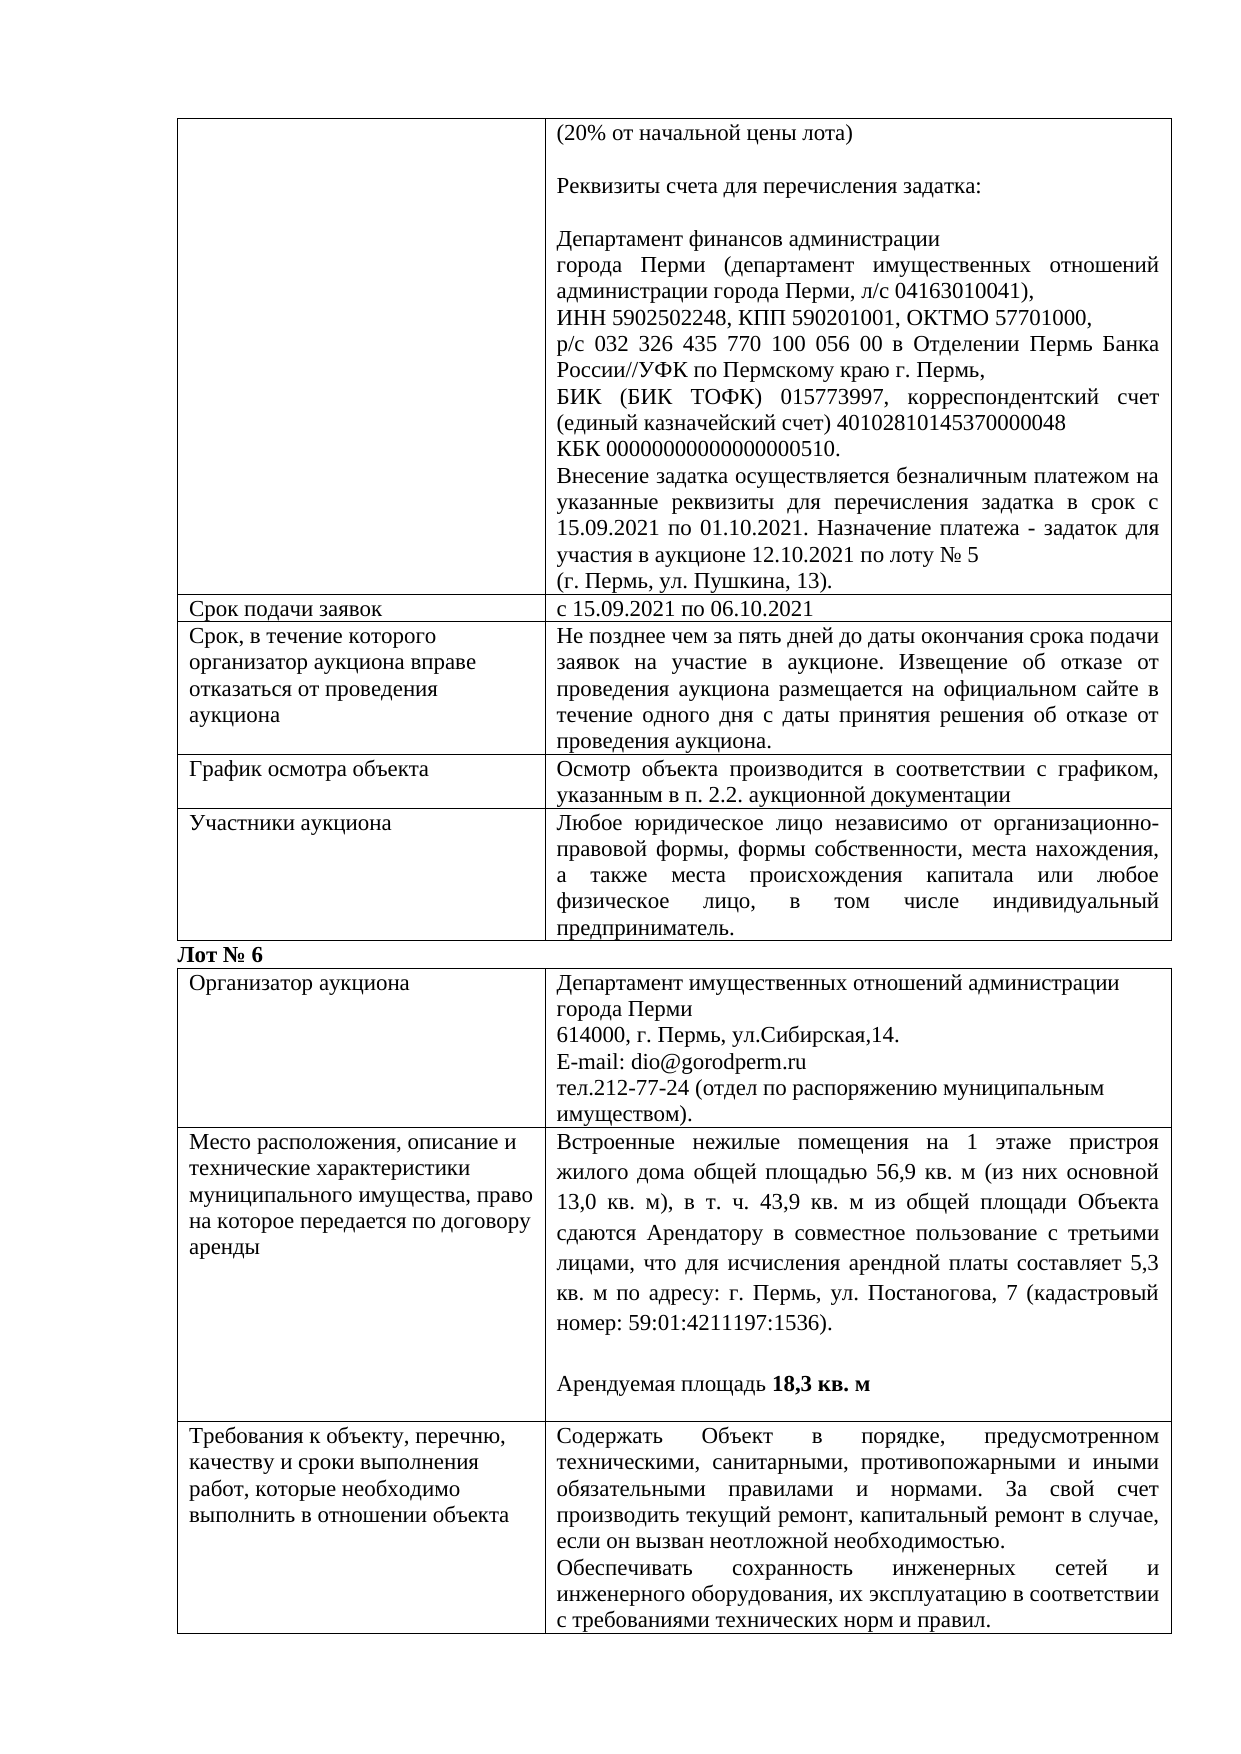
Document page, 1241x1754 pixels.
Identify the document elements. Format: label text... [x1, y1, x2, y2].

table_cell с 15.09.2021 по 06.10.2021 [546, 595, 1171, 621]
table_header Департамент имущественных отношений администрации города Перми 614000, г. Пермь, ул.Сибирская,14. E-mail: dio@gorodperm.ru тел.212-77-24 (отдел по распоряжению муниципальным имуществом). [546, 969, 1171, 1127]
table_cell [178, 119, 545, 593]
table_cell График осмотра объекта [178, 755, 545, 807]
table_cell Место расположения, описание и технические характеристики муниципального имущества, право на которое передается по договору аренды [178, 1128, 545, 1421]
table_cell Участники аукциона [178, 809, 545, 940]
table_cell Встроенные нежилые помещения на 1 этаже пристроя жилого дома общей площадью 56,9 кв. м (из них основной 13,0 кв. м), в т. ч. 43,9 кв. м из общей площади Объекта сдаются Арендатору в совместное пользование с третьими лицами, что для исчисления арендной платы составляет 5,3 кв. м по адресу: г. Пермь, ул. Постаногова, 7 (кадастровый номер: 59:01:4211197:1536). Арендуемая площадь 18,3 кв. м [546, 1128, 1171, 1421]
table_cell Любое юридическое лицо независимо от организационно-правовой формы, формы собственности, места нахождения, а также места происхождения капитала или любое физическое лицо, в том числе индивидуальный предприниматель. [546, 809, 1171, 940]
table_cell Срок подачи заявок [178, 595, 545, 621]
table_cell Осмотр объекта производится в соответствии с графиком, указанным в п. 2.2. аукционной документации [546, 755, 1171, 807]
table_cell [546, 119, 1171, 593]
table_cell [546, 1422, 1171, 1633]
text Лот № 6 [177, 941, 1152, 968]
table_cell Срок, в течение которого организатор аукциона вправе отказаться от проведения аукциона [178, 622, 545, 754]
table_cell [178, 1422, 545, 1633]
table_cell Не позднее чем за пять дней до даты окончания срока подачи заявок на участие в аукционе. Извещение об отказе от проведения аукциона размещается на официальном сайте в течение одного дня с даты принятия решения об отказе от проведения аукциона. [546, 622, 1171, 754]
table_header Организатор аукциона [178, 969, 545, 1127]
